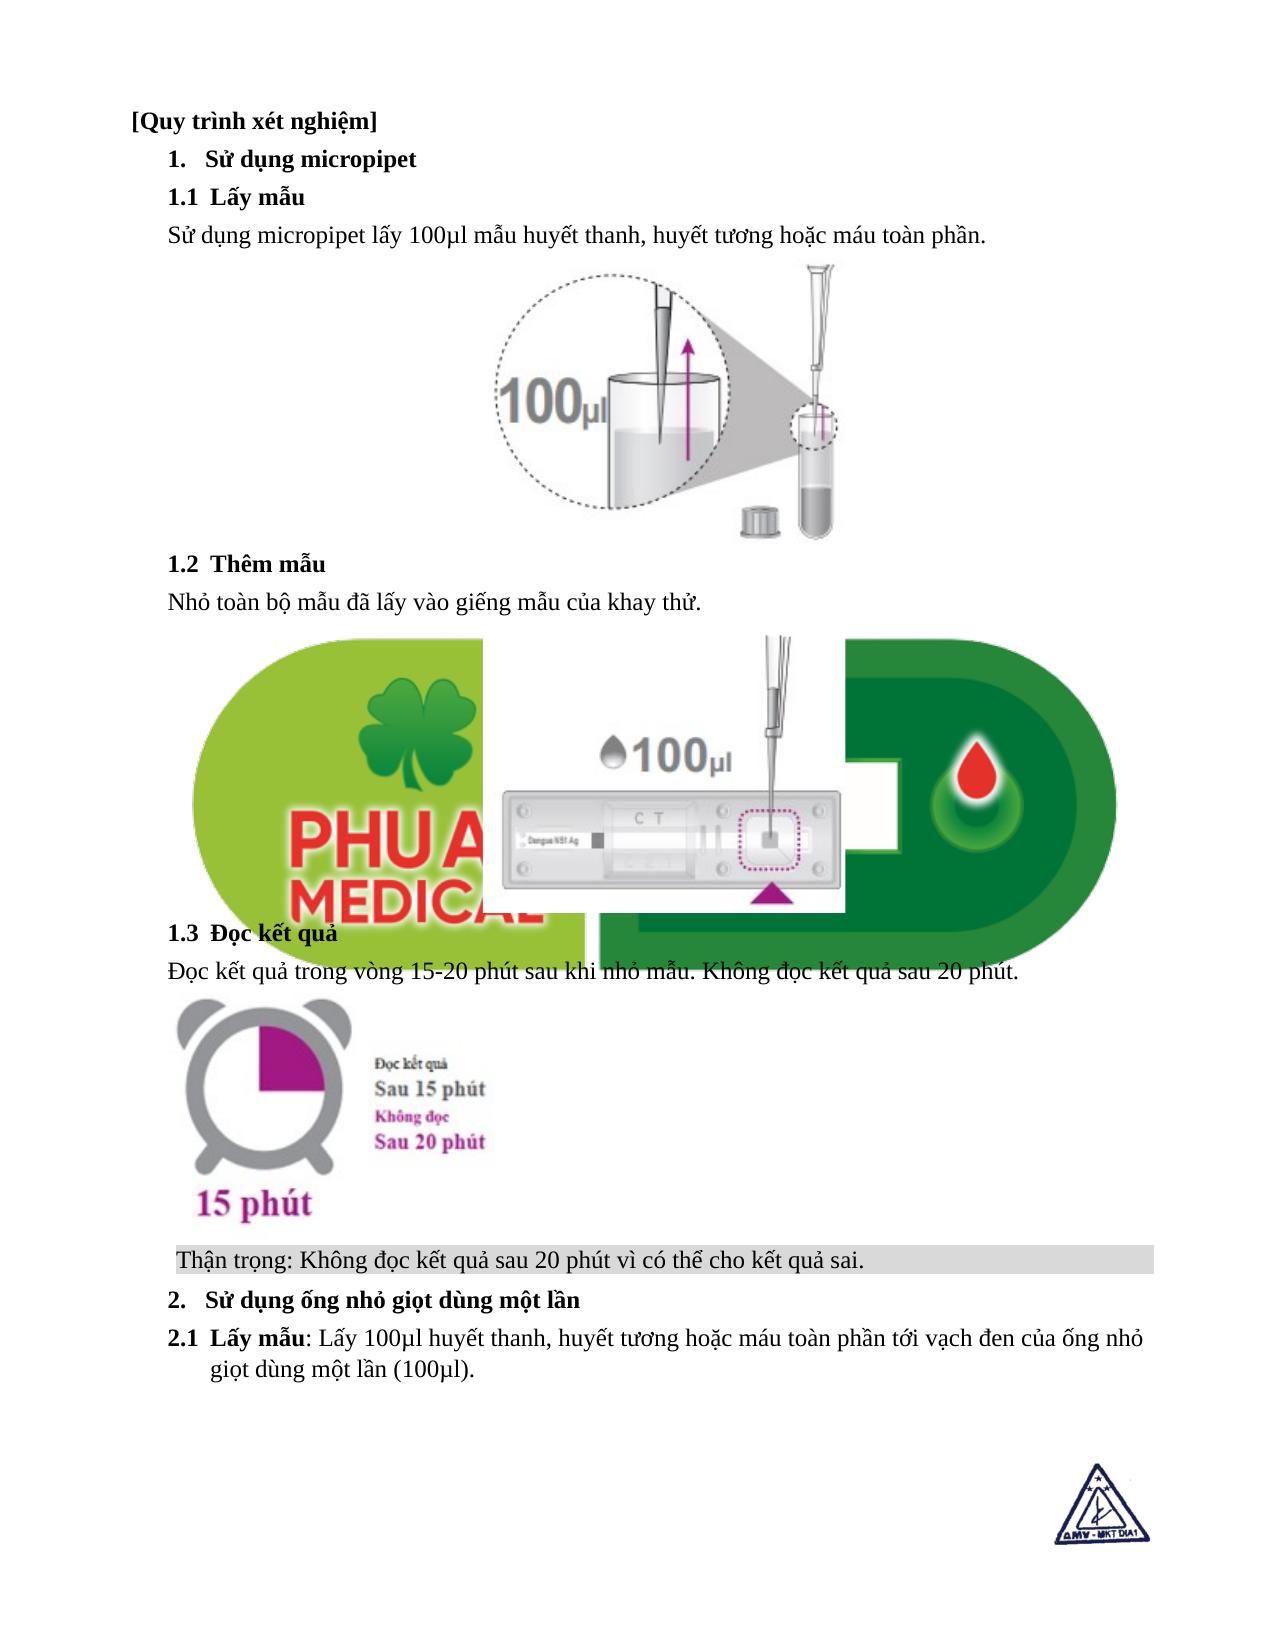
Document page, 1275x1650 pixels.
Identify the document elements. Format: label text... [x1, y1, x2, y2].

text Thận trọng: Không đọc kết quả sau 20 phút vì có thể cho kết quả sai. [176, 1245, 1154, 1274]
list Sử dụng ống nhỏ giọt dùng một lần [167, 1285, 1154, 1314]
picture [1053, 1462, 1150, 1545]
text Đọc kết quả trong vòng 15-20 phút sau khi nhỏ mẫu. Không đọc kết quả sau 20 phút. [167, 956, 1154, 985]
picture [482, 257, 847, 545]
list Thêm mẫu [167, 549, 1154, 577]
text [Quy trình xét nghiệm] [131, 106, 1154, 135]
list Sử dụng micropipet [167, 144, 1154, 173]
list Đọc kết quả [167, 918, 1154, 947]
picture [131, 569, 1154, 1242]
list Lấy mẫu [167, 182, 1154, 211]
text Sử dụng micropipet lấy 100µl mẫu huyết thanh, huyết tương hoặc máu toàn phần. [167, 221, 1154, 249]
list Lấy mẫu: Lấy 100µl huyết thanh, huyết tương hoặc máu toàn phần tới vạch đen của ống nhỏ giọt dùng một lần (100µl). [167, 1323, 1154, 1383]
text Nhỏ toàn bộ mẫu đã lấy vào giếng mẫu của khay thử. [167, 587, 1154, 616]
